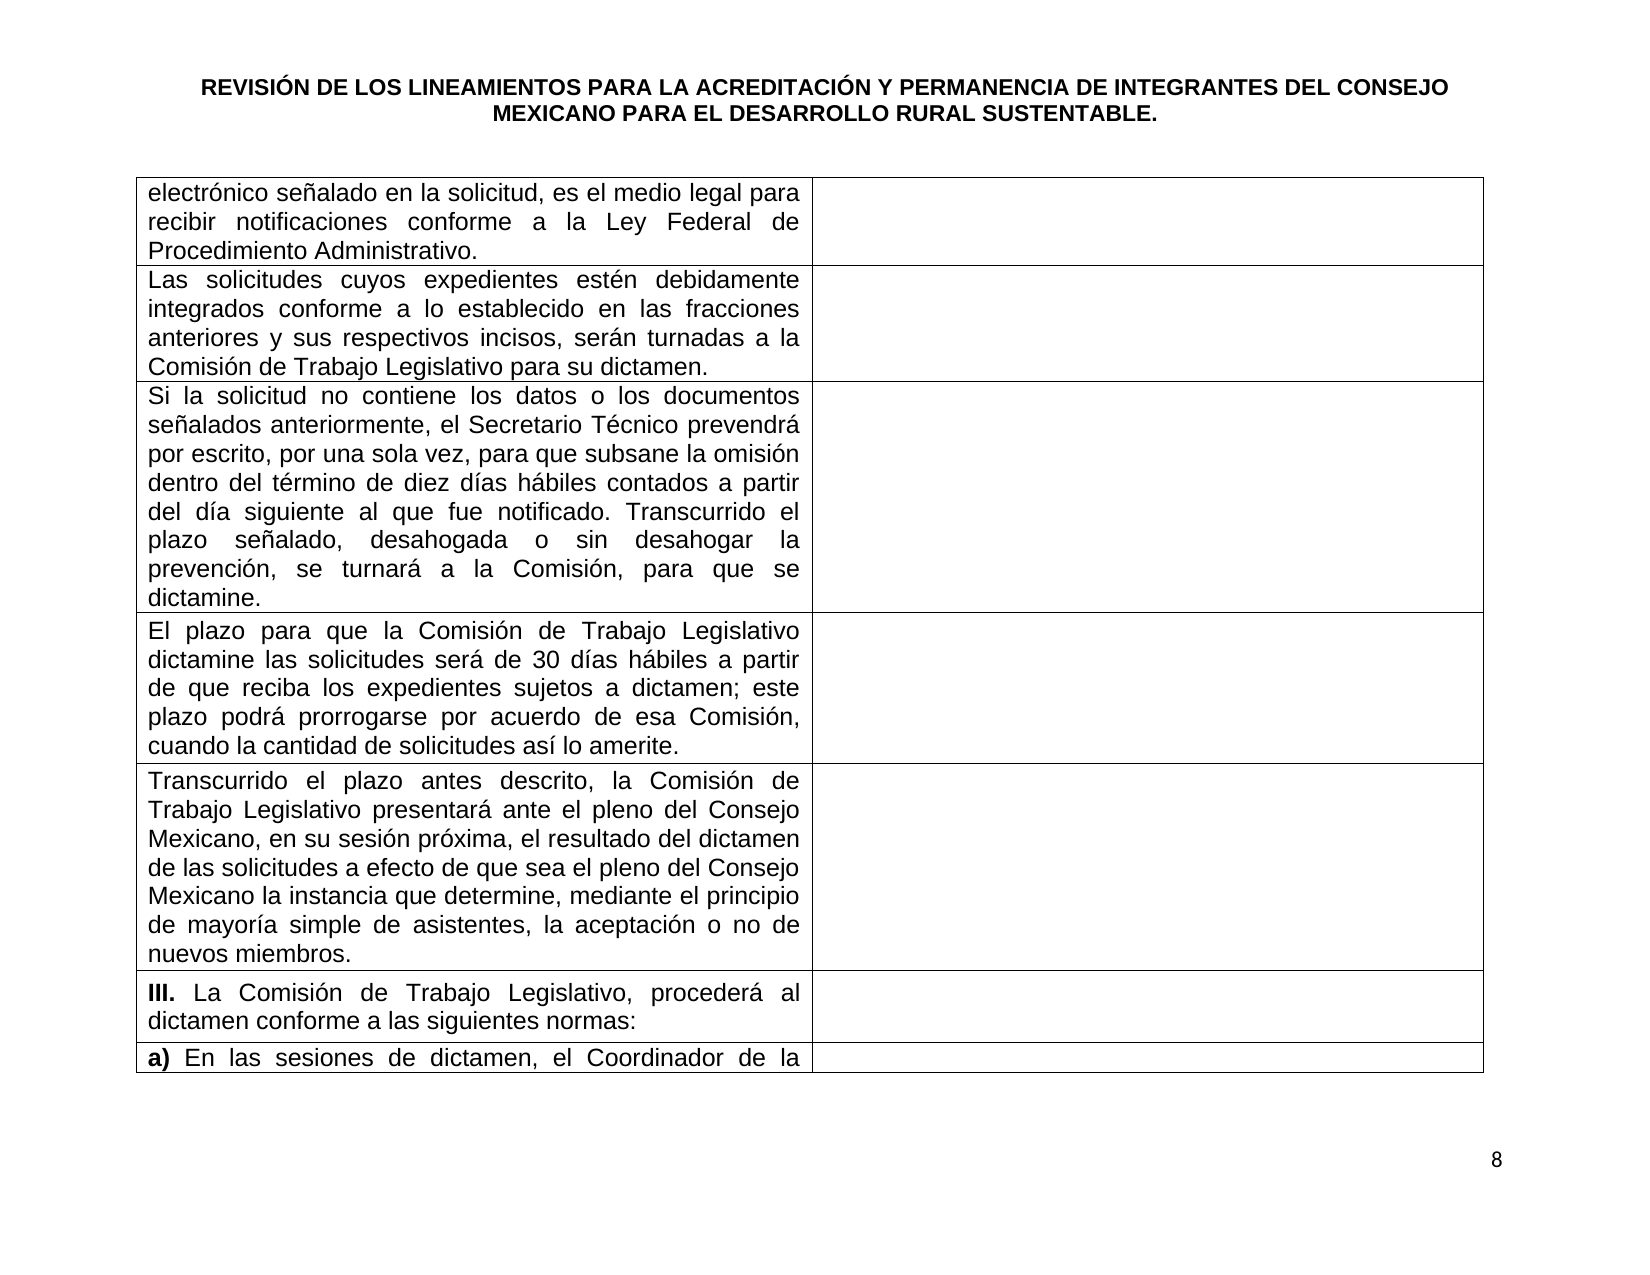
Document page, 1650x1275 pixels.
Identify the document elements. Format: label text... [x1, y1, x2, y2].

table_cell III. La Comisión de Trabajo Legislativo, procederá al dictamen conforme a las siguientes normas: [137, 971, 812, 1042]
table_cell [813, 382, 1483, 612]
table_cell [813, 266, 1483, 381]
table_cell [813, 178, 1483, 264]
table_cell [137, 1043, 812, 1072]
table_cell El plazo para que la Comisión de Trabajo Legislativo dictamine las solicitudes será de 30 días hábiles a partir de que reciba los expedientes sujetos a dictamen; este plazo podrá prorrogarse por acuerdo de esa Comisión, cuando la cantidad de solicitudes así lo amerite. [137, 613, 812, 763]
table_cell [813, 613, 1483, 763]
table_cell [813, 764, 1483, 970]
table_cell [137, 178, 812, 264]
table_cell Las solicitudes cuyos expedientes estén debidamente integrados conforme a lo establecido en las fracciones anteriores y sus respectivos incisos, serán turnadas a la Comisión de Trabajo Legislativo para su dictamen. [137, 266, 812, 381]
table_cell Transcurrido el plazo antes descrito, la Comisión de Trabajo Legislativo presentará ante el pleno del Consejo Mexicano, en su sesión próxima, el resultado del dictamen de las solicitudes a efecto de que sea el pleno del Consejo Mexicano la instancia que determine, mediante el principio de mayoría simple de asistentes, la aceptación o no de nuevos miembros. [137, 764, 812, 970]
table_cell Si la solicitud no contiene los datos o los documentos señalados anteriormente, el Secretario Técnico prevendrá por escrito, por una sola vez, para que subsane la omisión dentro del término de diez días hábiles contados a partir del día siguiente al que fue notificado. Transcurrido el plazo señalado, desahogada o sin desahogar la prevención, se turnará a la Comisión, para que se dictamine. [137, 382, 812, 612]
table_cell [813, 1043, 1483, 1072]
table_cell [813, 971, 1483, 1042]
